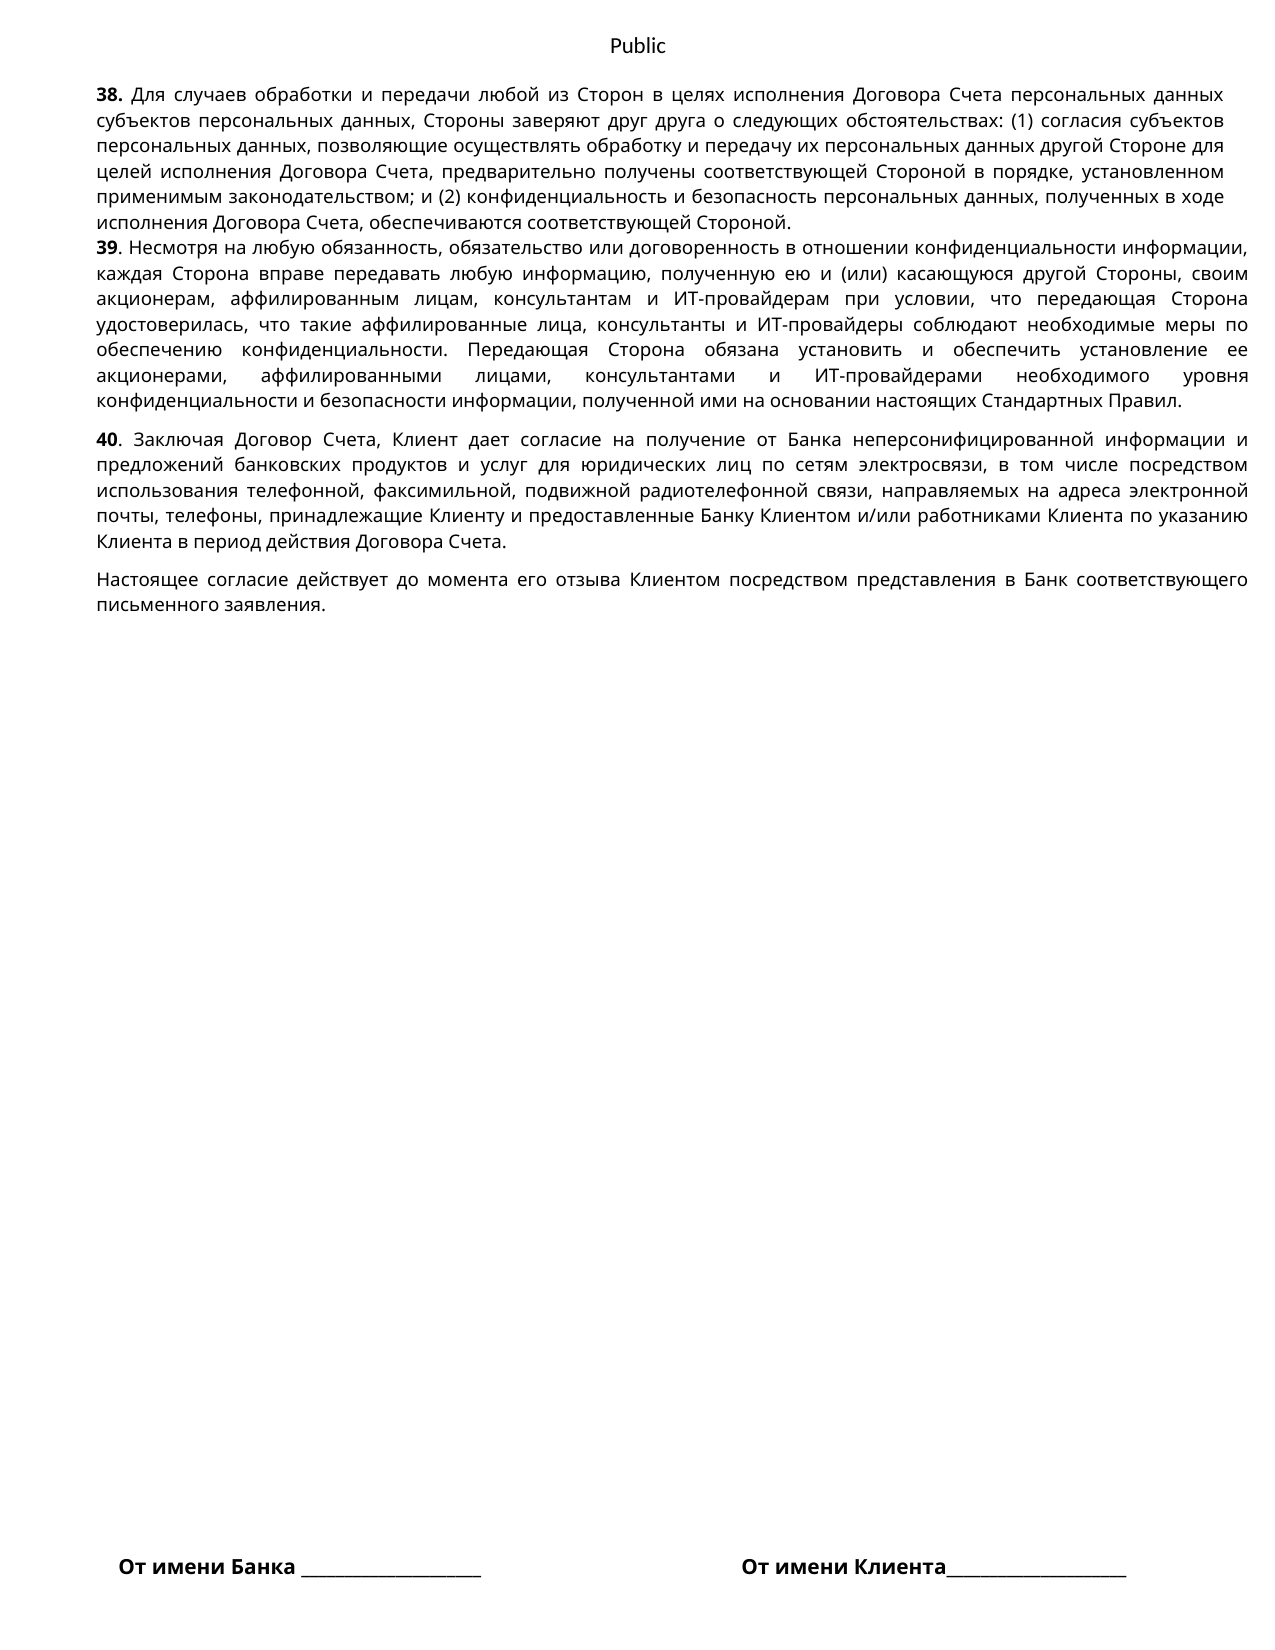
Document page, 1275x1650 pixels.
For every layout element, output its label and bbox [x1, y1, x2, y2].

table_cell [85, 81, 1237, 643]
